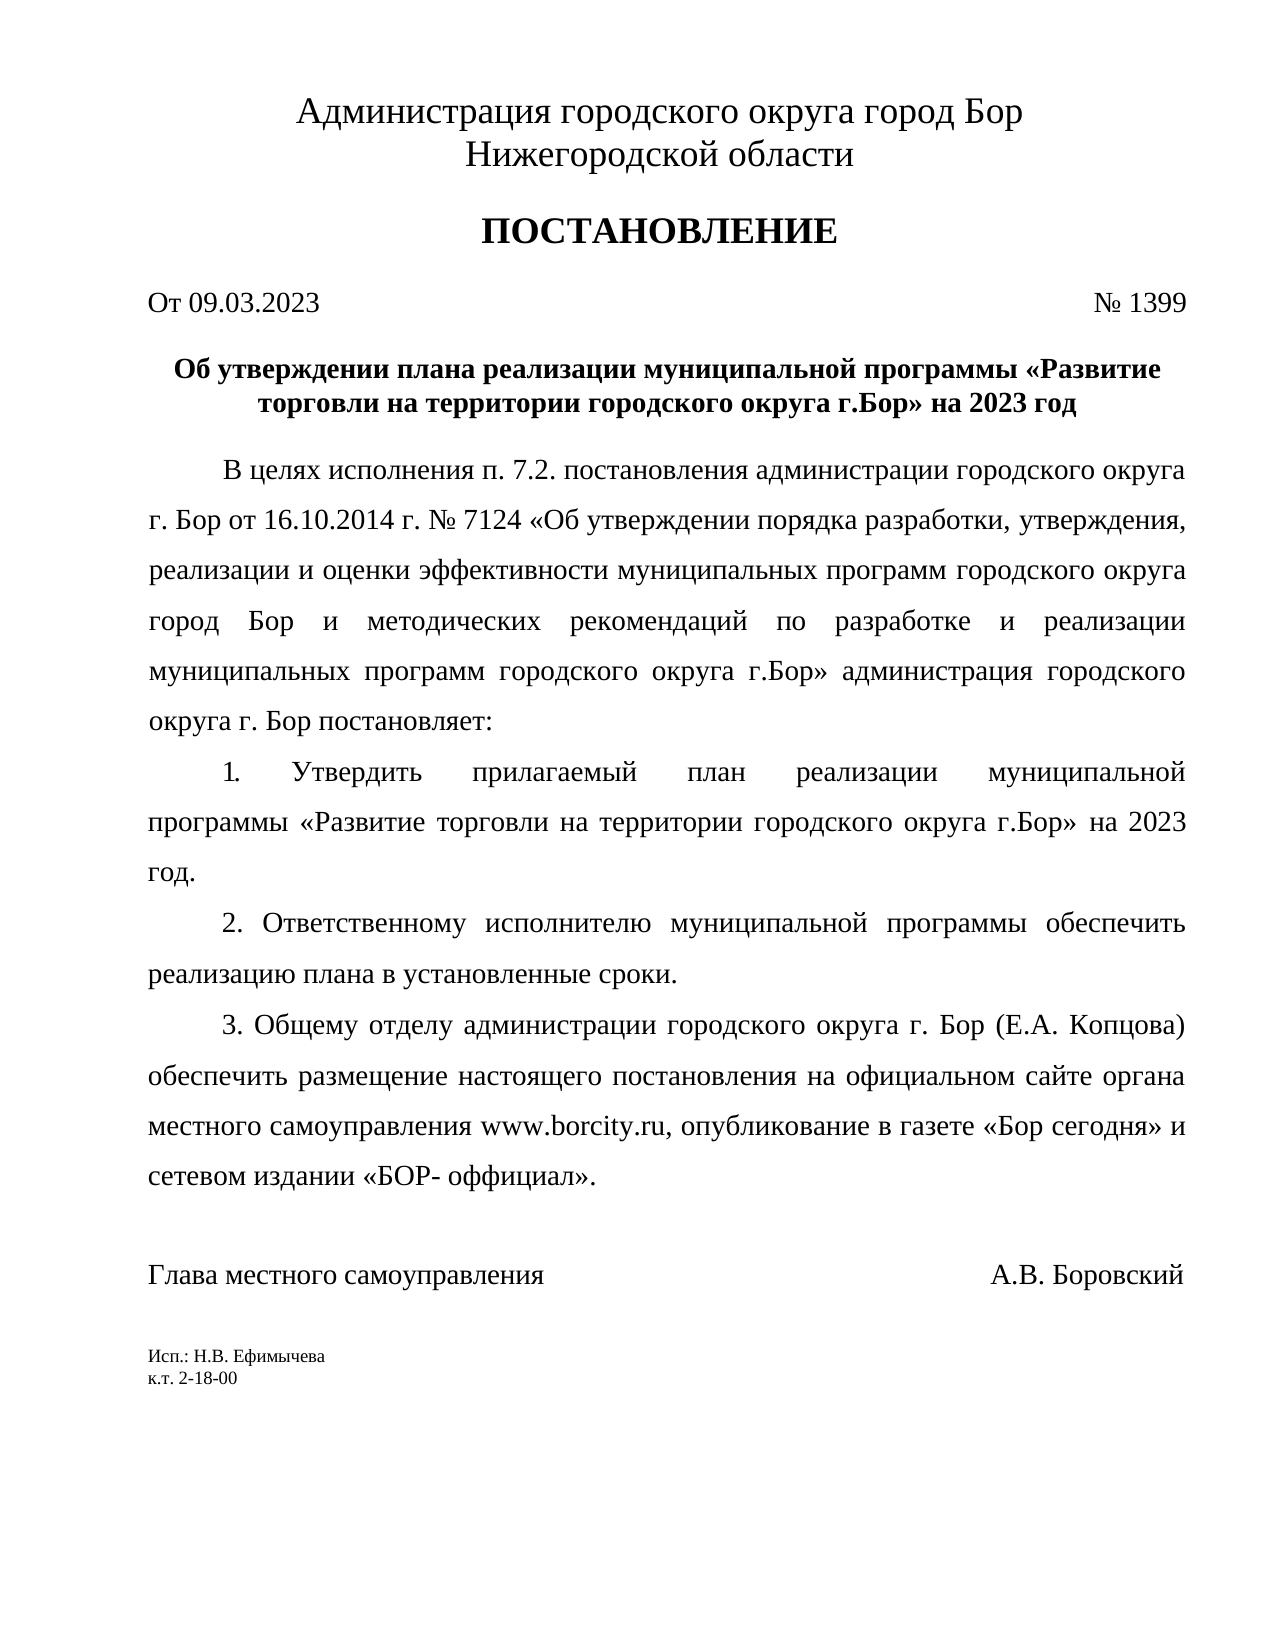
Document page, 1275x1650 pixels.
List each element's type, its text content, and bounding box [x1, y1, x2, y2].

table_header № 1399 [661, 285, 1198, 319]
text 2. Ответственному исполнителю муниципальной программы обеспечить реализацию плана в установленные сроки. [148, 906, 1186, 989]
text ПОСТАНОВЛЕНИЕ [133, 208, 1186, 252]
text Администрация городского округа город Бор [133, 89, 1186, 132]
text 1. Утвердить прилагаемый план реализации муниципальной программы «Развитие торговли на территории городского округа г.Бор» на 2023 год. [148, 754, 1186, 888]
table_header От 09.03.2023 [129, 285, 661, 319]
text В целях исполнения п. 7.2. постановления администрации городского округа г. Бор от 16.10.2014 г. № 7124 «Об утверждении порядка разработки, утверждения, реализации и оценки эффективности муниципальных программ городского округа город Бор и методических рекомендаций по разработке и реализации муниципальных программ городского округа г.Бор» администрация городского округа г. Бор постановляет: [149, 452, 1186, 737]
text Об утверждении плана реализации муниципальной программы «Развитие торговли на территории городского округа г.Бор» на 2023 год [148, 351, 1186, 418]
text Глава местного самоуправления А.В. Боровский [148, 1244, 1186, 1294]
text 3. Общему отделу администрации городского округа г. Бор (Е.А. Копцова) обеспечить размещение настоящего постановления на официальном сайте органа местного самоуправления www.borcity.ru, опубликование в газете «Бор сегодня» и сетевом издании «БОР- оффициал». [148, 1007, 1186, 1192]
text Нижегородской области [133, 132, 1186, 175]
text к.т. 2-18-00 [148, 1367, 1186, 1388]
text Исп.: Н.В. Ефимычева [148, 1345, 1186, 1367]
